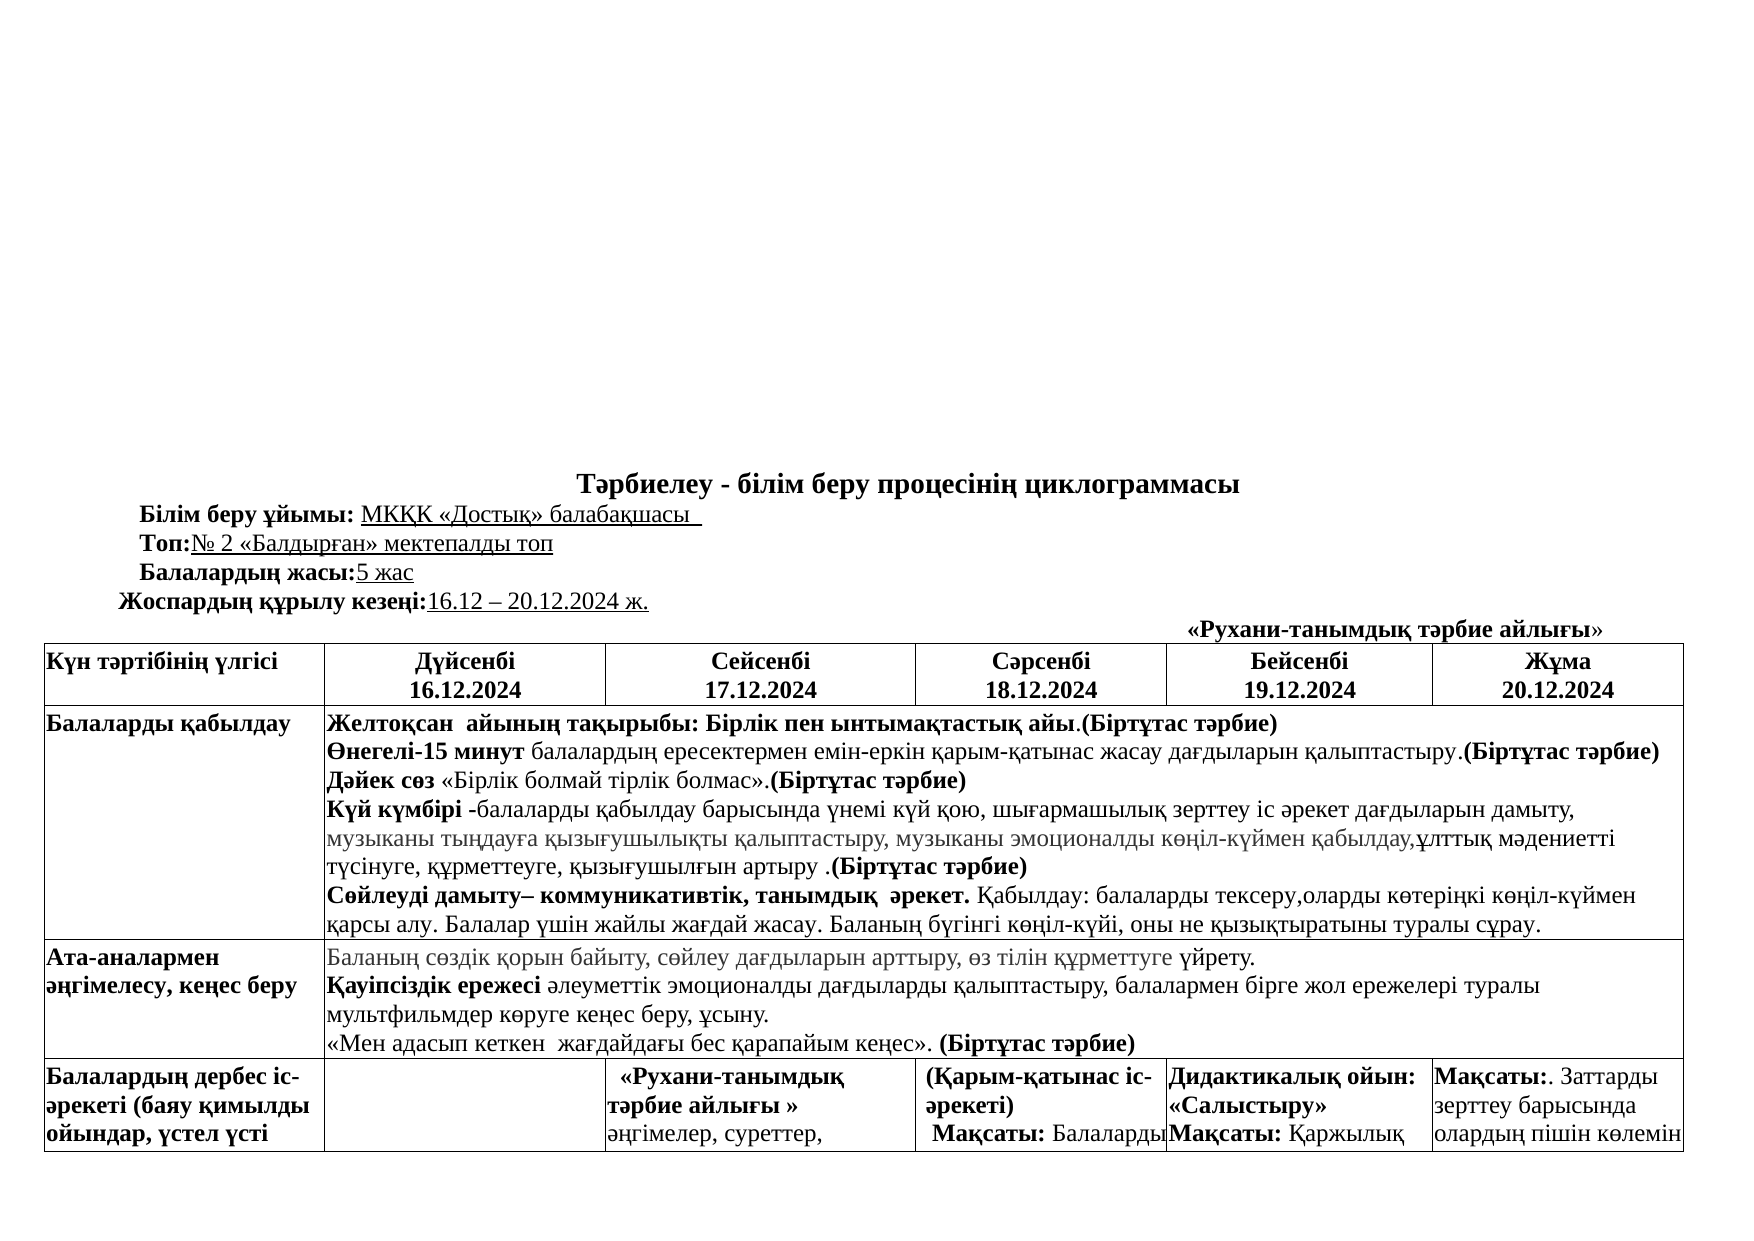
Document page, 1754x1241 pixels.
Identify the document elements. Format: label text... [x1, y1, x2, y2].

table_cell Ата-аналармен әңгімелесу, кеңес беру [45, 940, 324, 1058]
text Тәрбиелеу - білім беру процесінің циклограммасы [118, 466, 1698, 499]
table_cell Желтоқсан айының тақырыбы: Бірлік пен ынтымақтастық айы.(Біртұтас тәрбие) Өнегелі-15 минут балалардың ересектермен емін-еркін қарым-қатынас жасау дағдыларын қалыптастыру.(Біртұтас тәрбие) Дәйек сөз «Бірлік болмай тірлік болмас».(Біртұтас тәрбие) Күй күмбірі -балаларды қабылдау барысында үнемі күй қою, шығармашылық зерттеу іс әрекет дағдыларын дамыту, музыканы тыңдауға қызығушылықты қалыптастыру, музыканы эмоционалды көңіл-күймен қабылдау,ұлттық мәдениетті түсінуге, құрметтеуге, қызығушылғын артыру .(Біртұтас тәрбие) Сөйлеуді дамыту– коммуникативтік, танымдық әрекет. Қабылдау: балаларды тексеру,оларды көтеріңкі көңіл-күймен қарсы алу. Балалар үшін жайлы жағдай жасау. Баланың бүгінгі көңіл-күйі, оны не қызықтыратыны туралы сұрау. [325, 706, 1683, 939]
text Балалардың жасы:5 жас [139, 557, 1698, 586]
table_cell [1167, 1059, 1432, 1151]
table_header Жұма 20.12.2024 [1433, 644, 1683, 705]
table_cell [325, 1059, 605, 1151]
text «Рухани-танымдық тәрбие айлығы» [118, 614, 1698, 643]
table_header Бейсенбі 19.12.2024 [1167, 644, 1432, 705]
table_cell Баланың сөздік қорын байыту, сөйлеу дағдыларын арттыру, өз тілін құрметтуге үйрету. Қауіпсіздік ережесі әлеуметтік эмоционалды дағдыларды қалыптастыру, балалармен бірге жол ережелері туралы мультфильмдер көруге кеңес беру, ұсыну. «Мен адасып кеткен жағдайдағы бес қарапайым кеңес». (Біртұтас тәрбие) [325, 940, 1683, 1058]
table_header Сәрсенбі 18.12.2024 [916, 644, 1166, 705]
text Топ:№ 2 «Балдырған» мектепалды топ [139, 528, 1698, 557]
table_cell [916, 1059, 1166, 1151]
table_header Дүйсенбі 16.12.2024 [325, 644, 605, 705]
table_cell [45, 1059, 324, 1151]
table_header Күн тәртібінің үлгісі [45, 644, 324, 705]
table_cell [606, 1059, 915, 1151]
table_cell Балаларды қабылдау [45, 706, 324, 939]
table_header Сейсенбі 17.12.2024 [606, 644, 915, 705]
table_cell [1433, 1059, 1683, 1151]
text Білім беру ұйымы: МКҚК «Достық» балабақшасы [139, 499, 1698, 528]
text Жоспардың құрылу кезеңі:16.12 – 20.12.2024 ж. [118, 586, 1698, 614]
